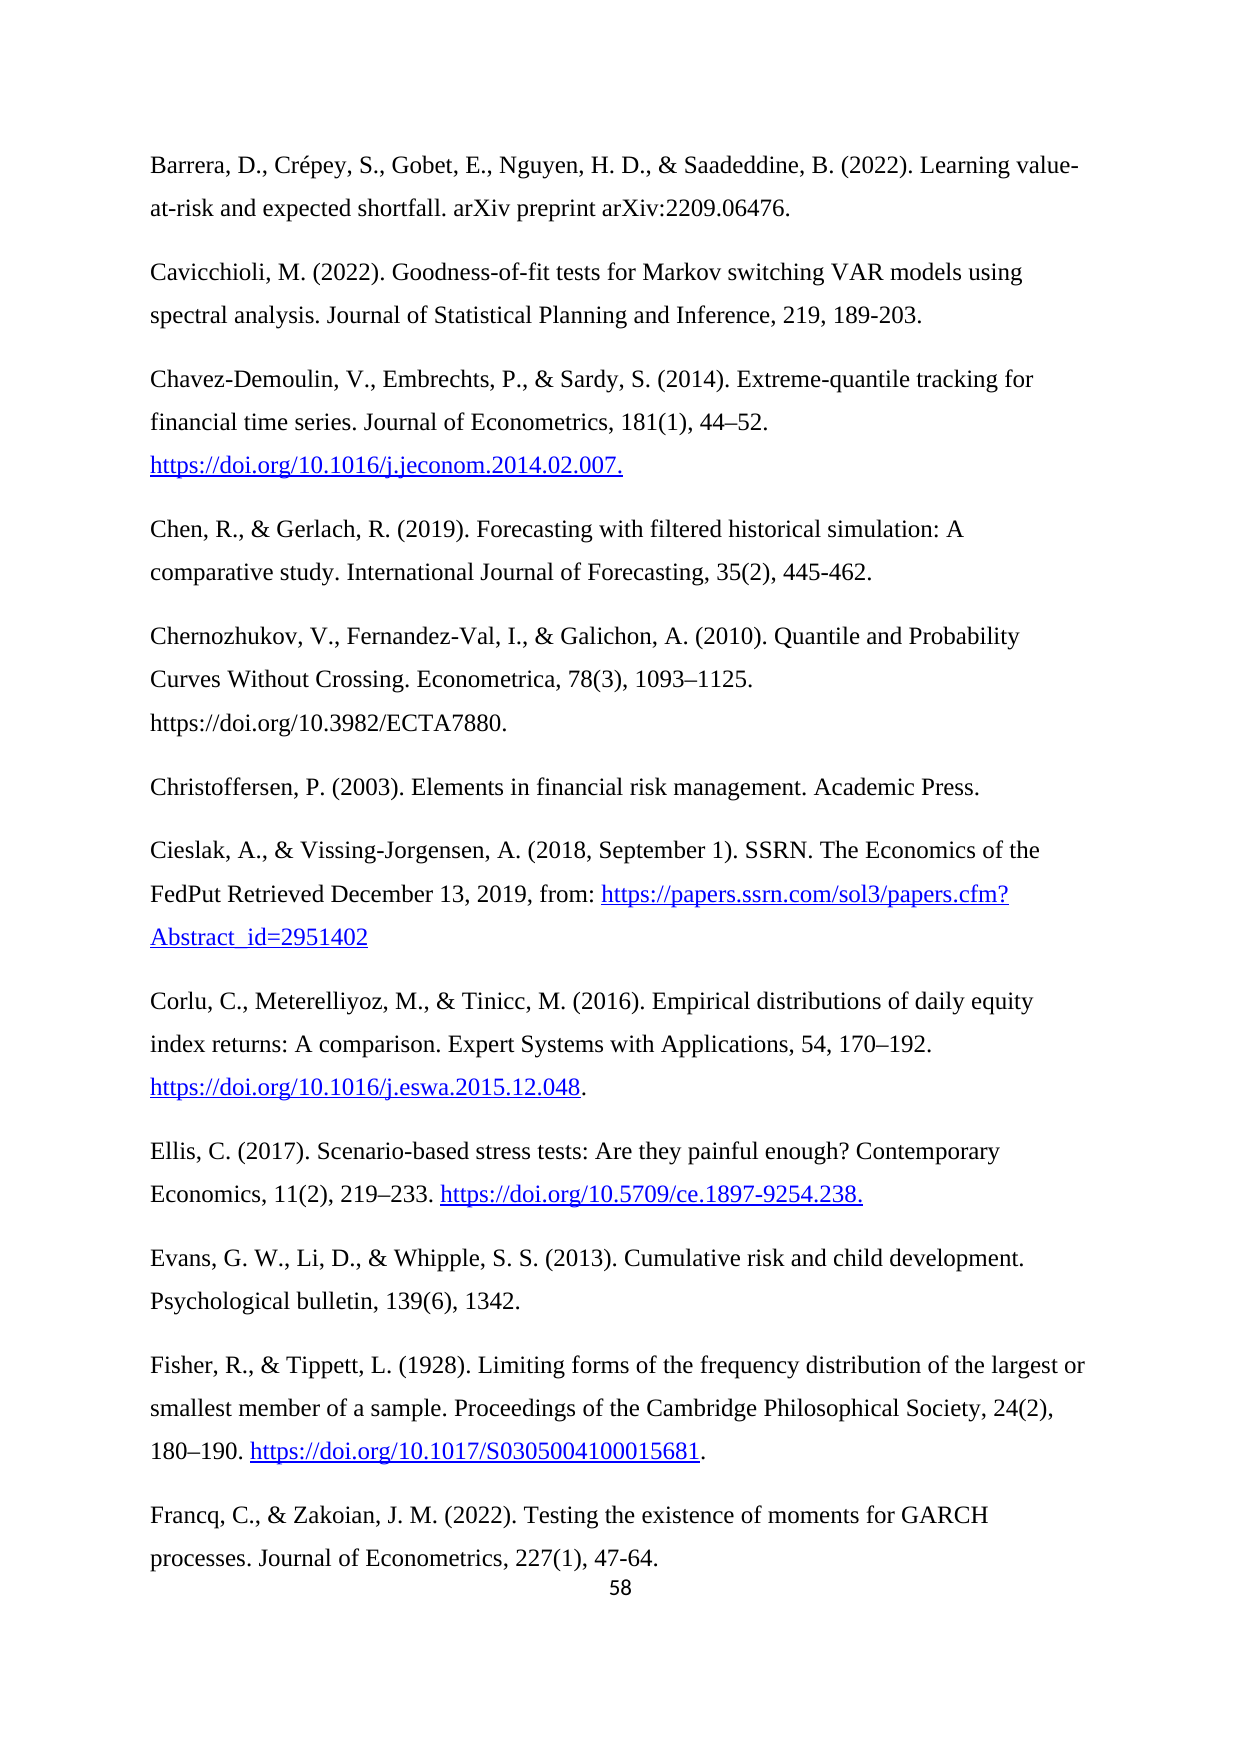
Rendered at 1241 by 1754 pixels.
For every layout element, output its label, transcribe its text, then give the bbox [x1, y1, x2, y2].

text Francq, C., & Zakoian, J. M. (2022). Testing the existence of moments for GARCH processes. Journal of Econometrics, 227(1), 47-64. [150, 1500, 1090, 1572]
text Barrera, D., Crépey, S., Gobet, E., Nguyen, H. D., & Saadeddine, B. (2022). Learning value-at-risk and expected shortfall. arXiv preprint arXiv:2209.06476. [150, 150, 1090, 222]
text Chavez-Demoulin, V., Embrechts, P., & Sardy, S. (2014). Extreme-quantile tracking for financial time series. Journal of Econometrics, 181(1), 44–52. https://doi.org/10.1016/j.jeconom.2014.02.007. [150, 364, 1090, 479]
text Ellis, C. (2017). Scenario-based stress tests: Are they painful enough? Contemporary Economics, 11(2), 219–233. https://doi.org/10.5709/ce.1897-9254.238. [150, 1136, 1090, 1208]
text Chernozhukov, V., Fernandez-Val, I., & Galichon, A. (2010). Quantile and Probability Curves Without Crossing. Econometrica, 78(3), 1093–1125. https://doi.org/10.3982/ECTA7880. [150, 621, 1090, 736]
text Cieslak, A., & Vissing-Jorgensen, A. (2018, September 1). SSRN. The Economics of the FedPut Retrieved December 13, 2019, from: https://papers.ssrn.com/sol3/papers.cfm?Abstract_id=2951402 [150, 836, 1090, 951]
text Fisher, R., & Tippett, L. (1928). Limiting forms of the frequency distribution of the largest or smallest member of a sample. Proceedings of the Cambridge Philosophical Society, 24(2), 180–190. https://doi.org/10.1017/S0305004100015681. [150, 1350, 1090, 1465]
text Corlu, C., Meterelliyoz, M., & Tinicc, M. (2016). Empirical distributions of daily equity index returns: A comparison. Expert Systems with Applications, 54, 170–192. https://doi.org/10.1016/j.eswa.2015.12.048. [150, 986, 1090, 1101]
text Evans, G. W., Li, D., & Whipple, S. S. (2013). Cumulative risk and child development. Psychological bulletin, 139(6), 1342. [150, 1243, 1090, 1315]
text Christoffersen, P. (2003). Elements in financial risk management. Academic Press. [150, 772, 1090, 800]
text Cavicchioli, M. (2022). Goodness-of-fit tests for Markov switching VAR models using spectral analysis. Journal of Statistical Planning and Inference, 219, 189-203. [150, 257, 1090, 329]
text Chen, R., & Gerlach, R. (2019). Forecasting with filtered historical simulation: A comparative study. International Journal of Forecasting, 35(2), 445-462. [150, 514, 1090, 586]
